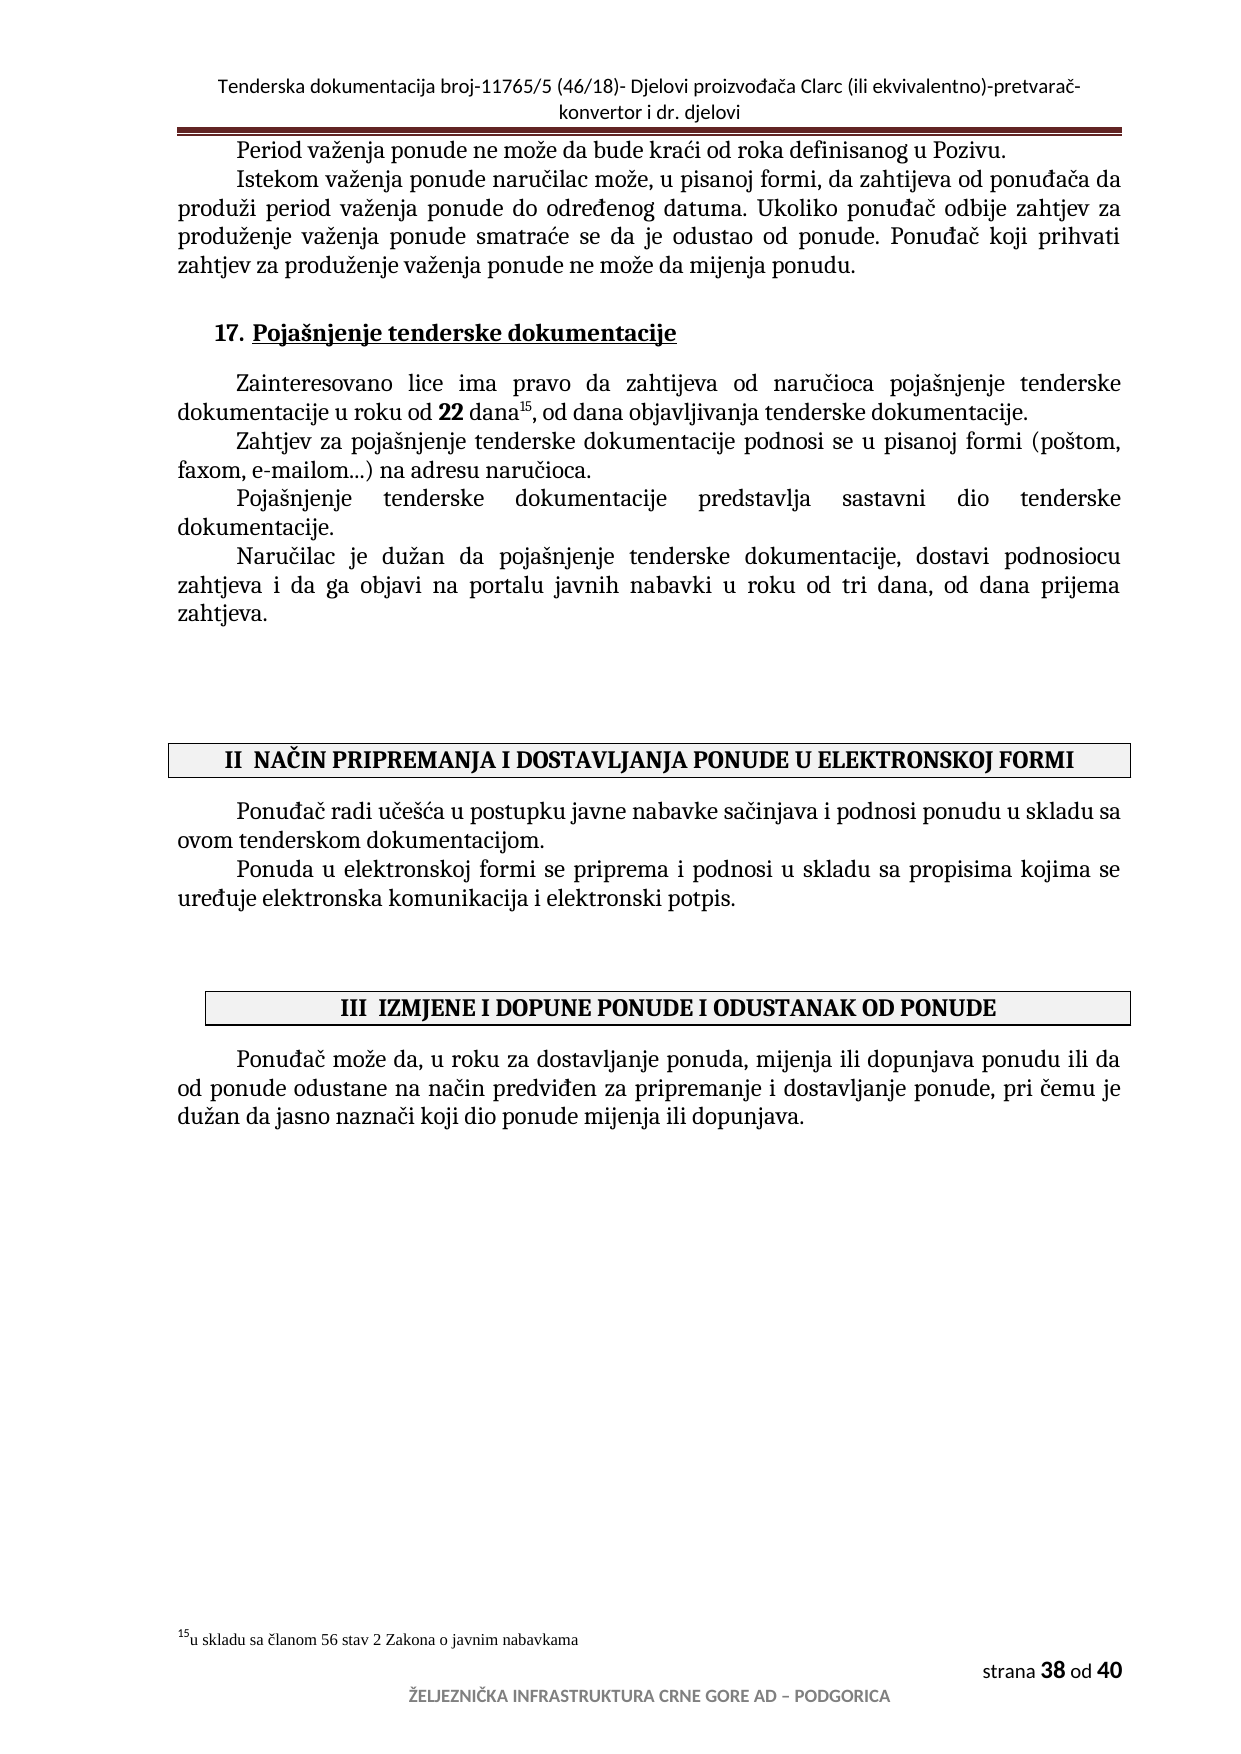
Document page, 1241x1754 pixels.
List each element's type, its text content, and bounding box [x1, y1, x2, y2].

text Ponuđač može da, u roku za dostavljanje ponuda, mijenja ili dopunjava ponudu ili da od ponude odustane na način predviđen za pripremanje i dostavljanje ponude, pri čemu je dužan da jasno naznači koji dio ponude mijenja ili dopunjava. [177, 1045, 1122, 1131]
text Istekom važenja ponude naručilac može, u pisanoj formi, da zahtijeva od ponuđača da produži period važenja ponude do određenog datuma. Ukoliko ponuđač odbije zahtjev za produženje važenja ponude smatraće se da je odustao od ponude. Ponuđač koji prihvati zahtjev za produženje važenja ponude ne može da mijenja ponudu. [177, 165, 1122, 280]
text Zainteresovano lice ima pravo da zahtijeva od naručioca pojašnjenje tenderske dokumentacije u roku od 22 dana, od dana objavljivanja tenderske dokumentacije. [177, 369, 1122, 427]
text Ponuđač radi učešća u postupku javne nabavke sačinjava i podnosi ponudu u skladu sa ovom tenderskom dokumentacijom. [177, 797, 1122, 855]
text Ponuda u elektronskoj formi se priprema i podnosi u skladu sa propisima kojima se uređuje elektronska komunikacija i elektronski potpis. [177, 855, 1122, 912]
list Pojašnjenje tenderske dokumentacije [215, 318, 1122, 347]
text Naručilac je dužan da pojašnjenje tenderske dokumentacije, dostavi podnosiocu zahtjeva i da ga objavi na portalu javnih nabavki u roku od tri dana, od dana prijema zahtjeva. [177, 542, 1122, 628]
text Pojašnjenje tenderske dokumentacije predstavlja sastavni dio tenderske dokumentacije. [177, 484, 1122, 542]
text Period važenja ponude ne može da bude kraći od roka definisanog u Pozivu. [177, 136, 1122, 165]
text III IZMJENE I DOPUNE PONUDE I ODUSTANAK OD PONUDE [206, 992, 1130, 1024]
text Zahtjev za pojašnjenje tenderske dokumentacije podnosi se u pisanoj formi (poštom, faxom, e-mailom...) na adresu naručioca. [177, 427, 1122, 484]
list II NAČIN PRIPREMANJA I DOSTAVLJANJA PONUDE U ELEKTRONSKOJ FORMI [169, 744, 1130, 777]
